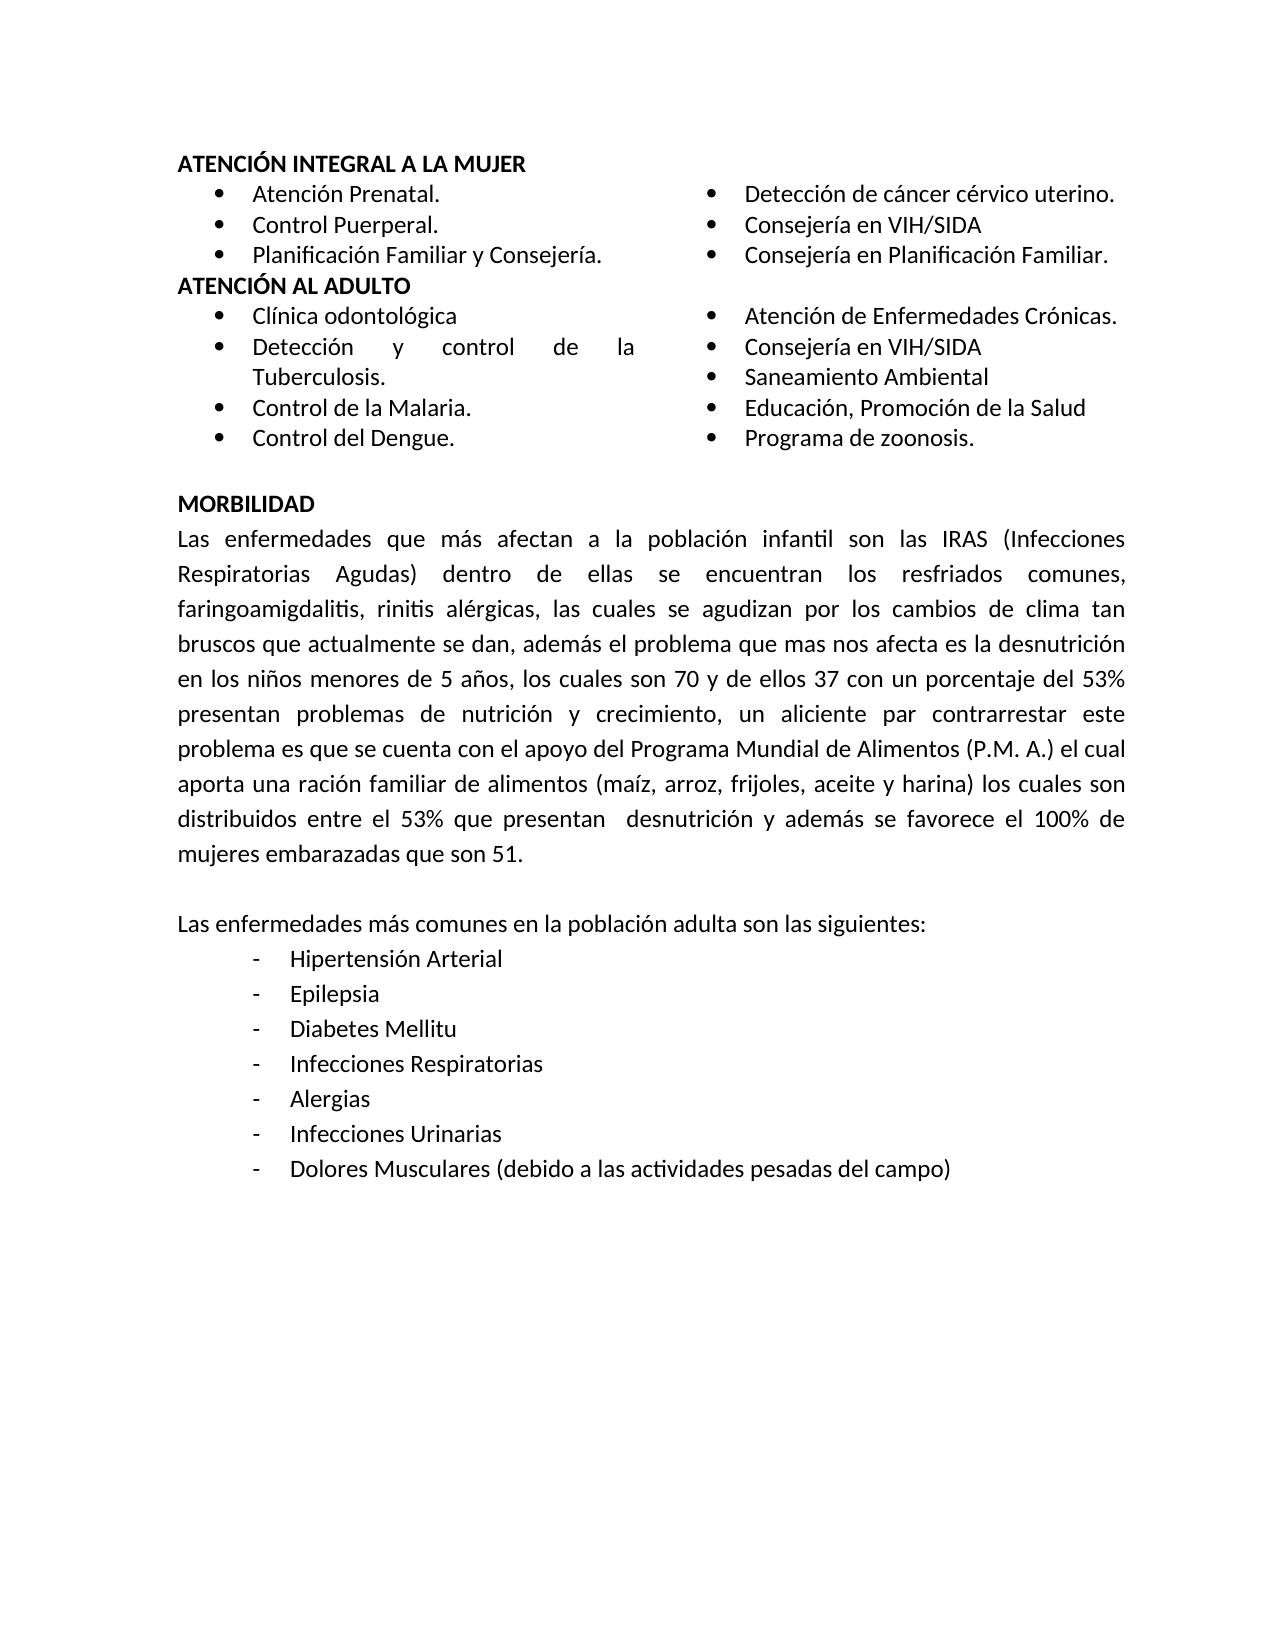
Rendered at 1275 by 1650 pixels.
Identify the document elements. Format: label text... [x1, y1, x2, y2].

text ATENCIÓN INTEGRAL A LA MUJER [177, 148, 1127, 178]
list Consejería en VIH/SIDA [707, 209, 1127, 239]
list Control del Dengue. [215, 422, 635, 453]
list Diabetes Mellitu [252, 1013, 1127, 1043]
list Alergias [252, 1083, 1127, 1113]
list Control Puerperal. [215, 209, 635, 239]
list Dolores Musculares (debido a las actividades pesadas del campo) [252, 1153, 1127, 1183]
list Atención Prenatal. [215, 178, 635, 209]
text Las enfermedades que más afectan a la población infantil son las IRAS (Infecciones Respiratorias Agudas) dentro de ellas se encuentran los resfriados comunes, faringoamigdalitis, rinitis alérgicas, las cuales se agudizan por los cambios de clima tan bruscos que actualmente se dan, además el problema que mas nos afecta es la desnutrición en los niños menores de 5 años, los cuales son 70 y de ellos 37 con un porcentaje del 53% presentan problemas de nutrición y crecimiento, un aliciente par contrarrestar este problema es que se cuenta con el apoyo del Programa Mundial de Alimentos (P.M. A.) el cual aporta una ración familiar de alimentos (maíz, arroz, frijoles, aceite y harina) los cuales son distribuidos entre el 53% que presentan desnutrición y además se favorece el 100% de mujeres embarazadas que son 51. [177, 523, 1127, 868]
list Infecciones Urinarias [252, 1118, 1127, 1148]
list Detección de cáncer cérvico uterino. [707, 178, 1127, 209]
list Consejería en VIH/SIDA [707, 331, 1127, 361]
list Atención de Enfermedades Crónicas. [707, 300, 1127, 331]
list Infecciones Respiratorias [252, 1048, 1127, 1078]
text Las enfermedades más comunes en la población adulta son las siguientes: [177, 908, 1127, 938]
list Detección y control de la Tuberculosis. [215, 331, 635, 392]
list Programa de zoonosis. [707, 422, 1127, 453]
text MORBILIDAD [177, 488, 1127, 518]
list Clínica odontológica [215, 300, 635, 331]
text ATENCIÓN AL ADULTO [177, 270, 1127, 300]
list Epilepsia [252, 978, 1127, 1008]
list Saneamiento Ambiental [707, 361, 1127, 392]
list Planificación Familiar y Consejería. [215, 239, 635, 270]
list Hipertensión Arterial [252, 943, 1127, 973]
list Educación, Promoción de la Salud [707, 392, 1127, 422]
list Control de la Malaria. [215, 392, 635, 422]
list Consejería en Planificación Familiar. [707, 239, 1127, 270]
